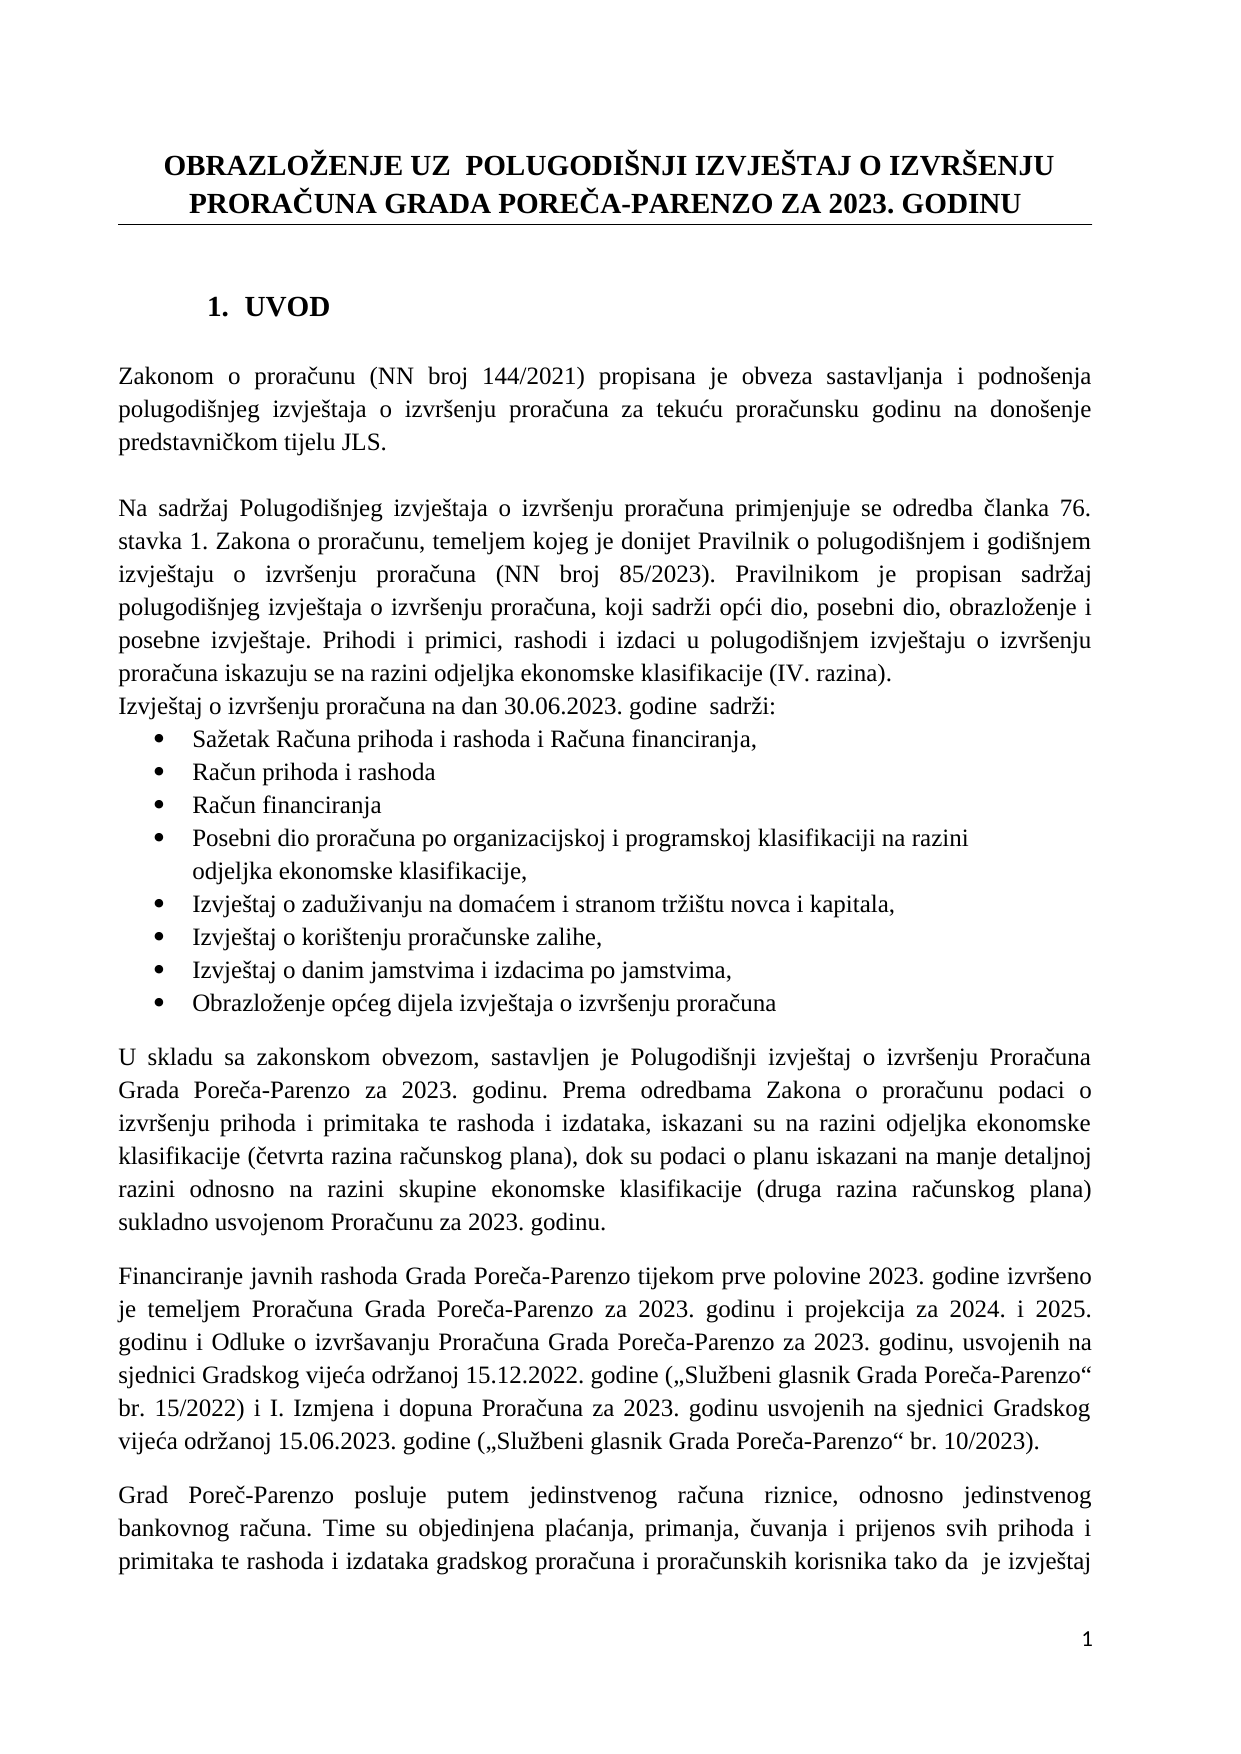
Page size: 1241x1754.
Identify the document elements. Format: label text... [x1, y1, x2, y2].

text OBRAZLOŽENJE UZ POLUGODIŠNJI IZVJEŠTAJ O IZVRŠENJU PRORAČUNA GRADA POREČA-PARENZO ZA 2023. GODINU [118, 148, 1092, 224]
text U skladu sa zakonskom obvezom, sastavljen je Polugodišnji izvještaj o izvršenju Proračuna Grada Poreča-Parenzo za 2023. godinu. Prema odredbama Zakona o proračunu podaci o izvršenju prihoda i primitaka te rashoda i izdataka, iskazani su na razini odjeljka ekonomske klasifikacije (četvrta razina računskog plana), dok su podaci o planu iskazani na manje detaljnoj razini odnosno na razini skupine ekonomske klasifikacije (druga razina računskog plana) sukladno usvojenom Proračunu za 2023. godinu. [118, 1042, 1092, 1236]
list Račun prihoda i rashoda [154, 757, 1092, 786]
list odjeljka ekonomske klasifikacije, [192, 856, 1092, 885]
list Na sadržaj Polugodišnjeg izvještaja o izvršenju proračuna primjenjuje se odredba članka 76. stavka 1. Zakona o proračunu, temeljem kojeg je donijet Pravilnik o polugodišnjem i godišnjem izvještaju o izvršenju proračuna (NN broj 85/2023). Pravilnikom je propisan sadržaj polugodišnjeg izvještaja o izvršenju proračuna, koji sadrži opći dio, posebni dio, obrazloženje i posebne izvještaje. Prihodi i primici, rashodi i izdaci u polugodišnjem izvještaju o izvršenju proračuna iskazuju se na razini odjeljka ekonomske klasifikacije (IV. razina). [118, 493, 1092, 687]
list Račun financiranja [154, 790, 1092, 819]
list Izvještaj o korištenju proračunske zalihe, [154, 922, 1092, 951]
list Izvještaj o izvršenju proračuna na dan 30.06.2023. godine sadrži: [118, 691, 1092, 720]
list Zakonom o proračunu (NN broj 144/2021) propisana je obveza sastavljanja i podnošenja polugodišnjeg izvještaja o izvršenju proračuna za tekuću proračunsku godinu na donošenje predstavničkom tijelu JLS. [118, 361, 1092, 456]
list Obrazloženje općeg dijela izvještaja o izvršenju proračuna [154, 988, 1092, 1017]
list Izvještaj o danim jamstvima i izdacima po jamstvima, [154, 955, 1092, 984]
list Izvještaj o zaduživanju na domaćem i stranom tržištu novca i kapitala, [154, 889, 1092, 918]
list Sažetak Računa prihoda i rashoda i Računa financiranja, [154, 724, 1092, 753]
text Financiranje javnih rashoda Grada Poreča-Parenzo tijekom prve polovine 2023. godine izvršeno je temeljem Proračuna Grada Poreča-Parenzo za 2023. godinu i projekcija za 2024. i 2025. godinu i Odluke o izvršavanju Proračuna Grada Poreča-Parenzo za 2023. godinu, usvojenih na sjednici Gradskog vijeća održanoj 15.12.2022. godine („Službeni glasnik Grada Poreča-Parenzo“ br. 15/2022) i I. Izmjena i dopuna Proračuna za 2023. godinu usvojenih na sjednici Gradskog vijeća održanoj 15.06.2023. godine („Službeni glasnik Grada Poreča-Parenzo“ br. 10/2023). [118, 1261, 1092, 1455]
list Posebni dio proračuna po organizacijskoj i programskoj klasifikaciji na razini [154, 823, 1092, 852]
list UVOD [207, 289, 1092, 323]
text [118, 1480, 1092, 1575]
